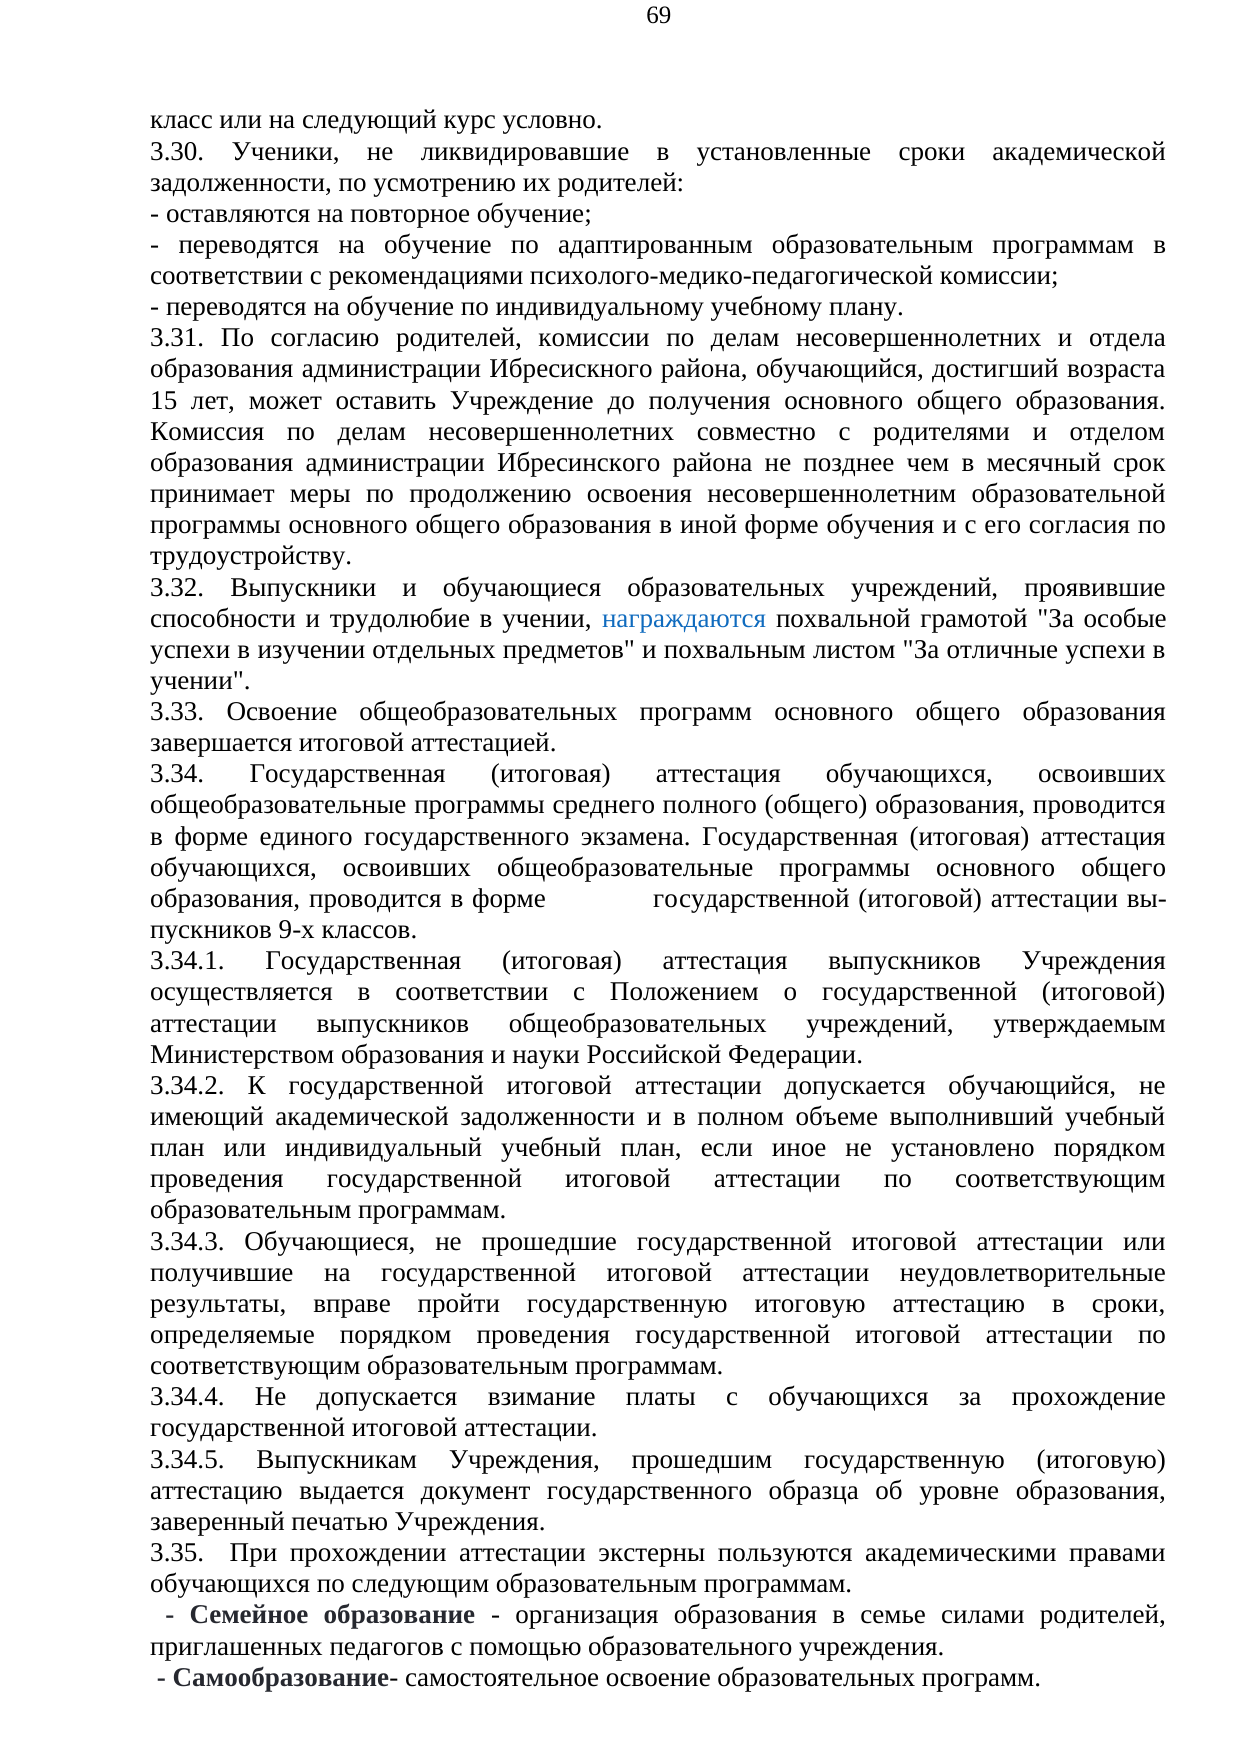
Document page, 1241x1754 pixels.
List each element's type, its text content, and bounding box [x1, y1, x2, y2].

text 3.34.1. Государственная (итоговая) аттестация выпускников Учреждения осуществляется в соответствии с Положением о государственной (итоговой) аттестации выпускников общеобразовательных учреждений, утверждаемым Министерством образования и науки Российской Федерации. [150, 944, 1167, 1069]
text 3.34. Государственная (итоговая) аттестация обучающихся, освоивших общеобразовательные программы среднего полного (общего) образования, проводится в форме единого государственного экзамена. Государственная (итоговая) аттестация обучающихся, освоивших общеобразовательные программы основного общего образования, проводится в форме государственной (итоговой) аттестации выпускников 9-х классов. [150, 757, 1167, 944]
text 3.33. Освоение общеобразовательных программ основного общего образования завершается итоговой аттестацией. [150, 695, 1167, 757]
text - переводятся на обучение по индивидуальному учебному плану. [150, 290, 1167, 321]
text 3.34.3. Обучающиеся, не прошедшие государственной итоговой аттестации или получившие на государственной итоговой аттестации неудовлетворительные результаты, вправе пройти государственную итоговую аттестацию в сроки, определяемые порядком проведения государственной итоговой аттестации по соответствующим образовательным программам. [150, 1225, 1167, 1380]
text 3.35. При прохождении аттестации экстерны пользуются академическими правами обучающихся по следующим образовательным программам. [150, 1536, 1167, 1598]
text - Семейное образование - организация образования в семье силами родителей, приглашенных педагогов с помощью образовательного учреждения. [150, 1598, 1167, 1661]
text 3.30. Ученики, не ликвидировавшие в установленные сроки академической задолженности, по усмотрению их родителей: [150, 134, 1167, 197]
text 3.31. По согласию родителей, комиссии по делам несовершеннолетних и отдела образования администрации Ибресискного района, обучающийся, достигший возраста 15 лет, может оставить Учреждение до получения основного общего образования. Комиссия по делам несовершеннолетних совместно с родителями и отделом образования администрации Ибресинского района не позднее чем в месячный срок принимает меры по продолжению освоения несовершеннолетним образовательной программы основного общего образования в иной форме обучения и с его согласия по трудоустройству. [150, 321, 1167, 571]
text 3.34.4. Не допускается взимание платы с обучающихся за прохождение государственной итоговой аттестации. [150, 1380, 1167, 1443]
text 3.34.2. К государственной итоговой аттестации допускается обучающийся, не имеющий академической задолженности и в полном объеме выполнивший учебный план или индивидуальный учебный план, если иное не установлено порядком проведения государственной итоговой аттестации по соответствующим образовательным программам. [150, 1069, 1167, 1225]
text - Самообразование- самостоятельное освоение образовательных программ. [150, 1661, 1167, 1692]
text - оставляются на повторное обучение; [150, 197, 1167, 228]
text 3.32. Выпускники и обучающиеся образовательных учреждений, проявившие способности и трудолюбие в учении, награждаются похвальной грамотой "За особые успехи в изучении отдельных предметов" и похвальным листом "За отличные успехи в учении". [150, 571, 1167, 695]
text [150, 103, 1167, 134]
text - переводятся на обучение по адаптированным образовательным программам в соответствии с рекомендациями психолого-медико-педагогической комиссии; [150, 228, 1167, 290]
text 3.34.5. Выпускникам Учреждения, прошедшим государственную (итоговую) аттестацию выдается документ государственного образца об уровне образования, заверенный печатью Учреждения. [150, 1443, 1167, 1536]
